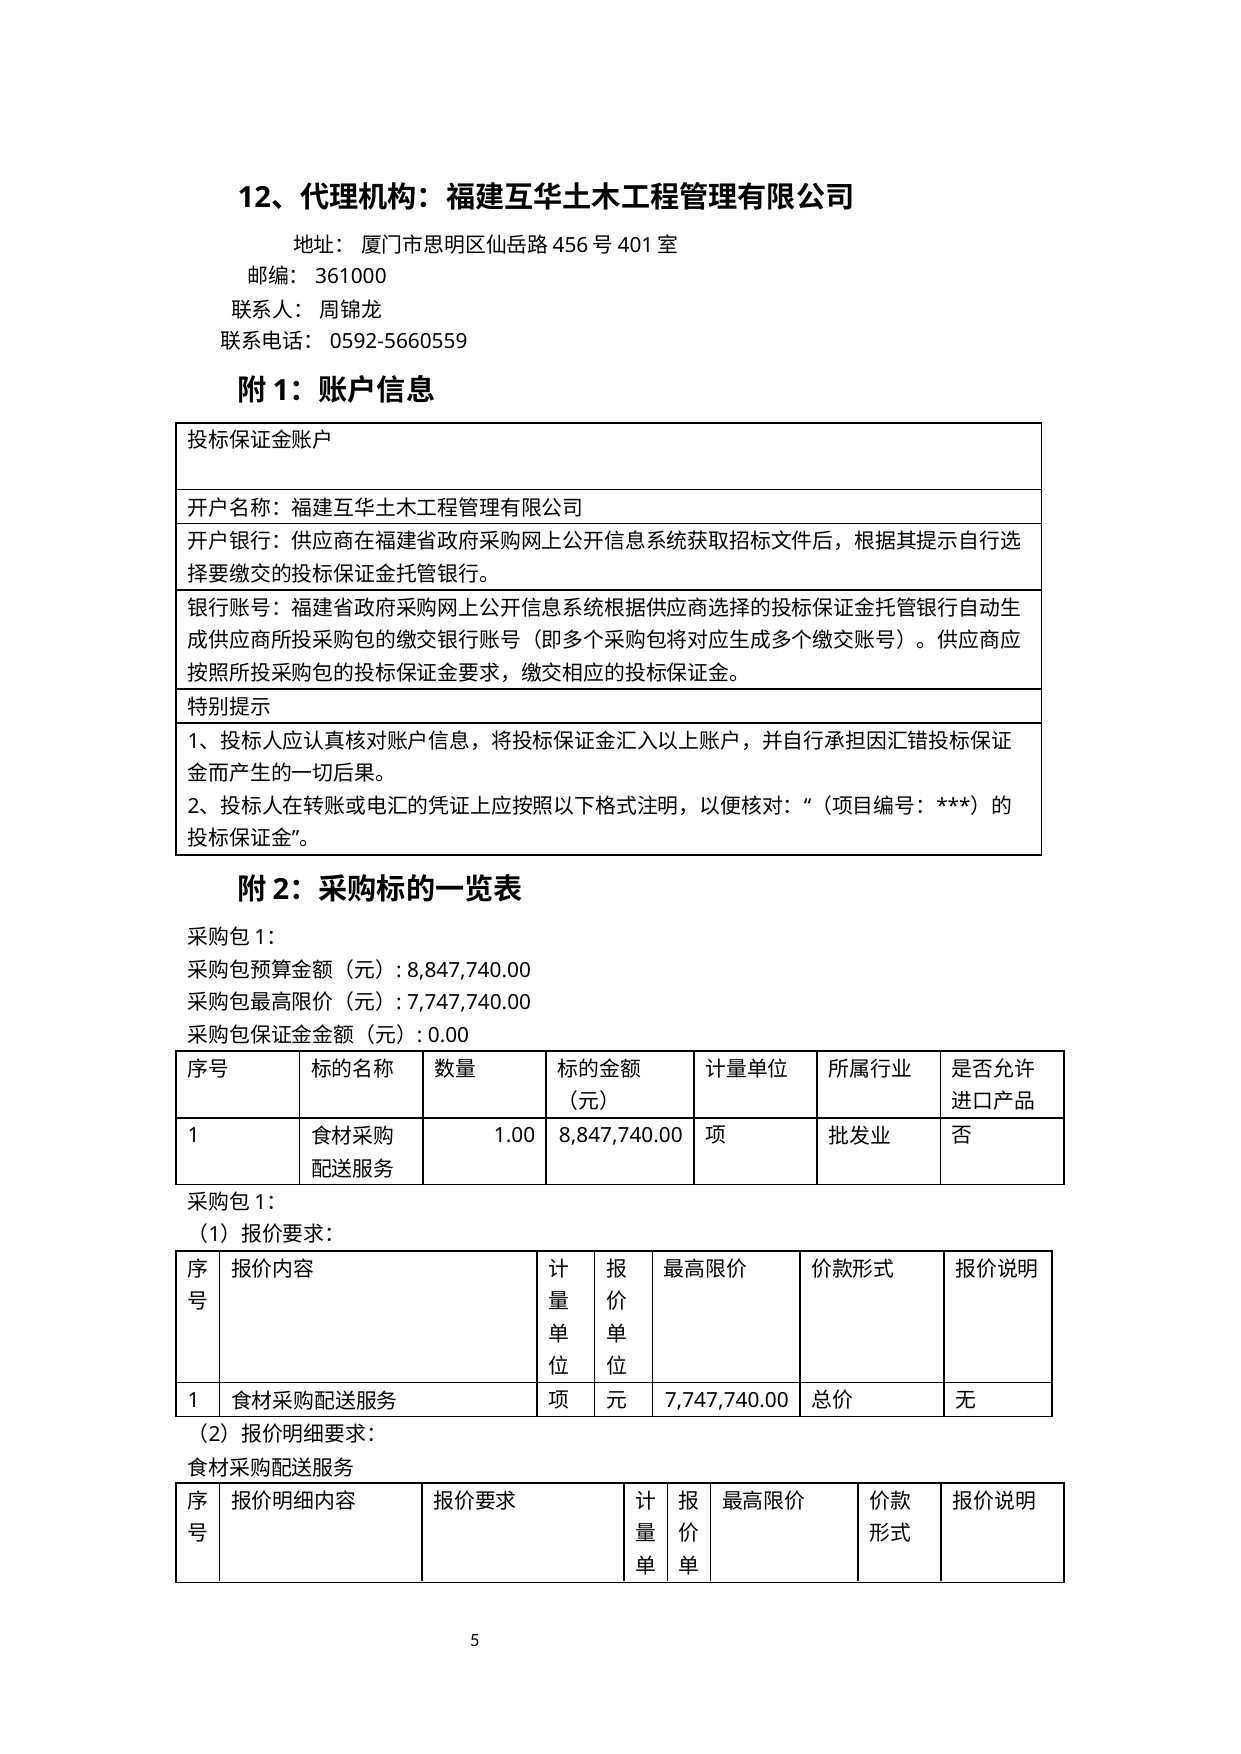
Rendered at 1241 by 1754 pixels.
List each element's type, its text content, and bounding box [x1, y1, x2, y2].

table_cell 1 [177, 1383, 219, 1416]
table_header 所属行业 [818, 1052, 940, 1117]
table_header 计量单位 [538, 1252, 594, 1382]
table_cell 总价 [801, 1383, 943, 1416]
table_header 报价单位 [595, 1252, 652, 1382]
table_header 价款形式 [859, 1484, 940, 1581]
table_cell 1 [177, 1119, 299, 1183]
table_header 报价明细内容 [220, 1484, 421, 1581]
table_header 序号 [177, 1052, 299, 1117]
table_header 报价说明 [945, 1252, 1051, 1382]
text 地址： 厦门市思明区仙岳路456号401室 [187, 227, 1053, 259]
text 采购包预算金额（元）: 8,847,740.00 [187, 953, 1053, 985]
table_header 计量单位 [695, 1052, 816, 1117]
text （1）报价要求： [187, 1218, 1053, 1250]
table_header 报价内容 [220, 1252, 536, 1382]
table_header 标的金额 （元） [547, 1052, 693, 1117]
text 采购包1： [187, 1185, 1053, 1218]
table_cell 项 [695, 1119, 816, 1183]
table_cell 1.00 [424, 1119, 545, 1183]
text 食材采购配送服务 [187, 1450, 1053, 1482]
table_cell 8,847,740.00 [547, 1119, 693, 1183]
text 联系人： 周锦龙 [187, 292, 1053, 324]
table_cell 否 [941, 1119, 1063, 1183]
text 采购包1： [187, 920, 1053, 953]
table_header 投标保证金账户 [177, 424, 1041, 488]
text 采购包保证金金额（元）: 0.00 [187, 1018, 1053, 1050]
table_header 序号 [177, 1252, 219, 1382]
text 邮编： 361000 [187, 259, 1053, 292]
table_cell 无 [945, 1383, 1051, 1416]
table_header 数量 [424, 1052, 545, 1117]
table_cell 项 [538, 1383, 594, 1416]
table_header 是否允许进口产品 [941, 1052, 1063, 1117]
text （2）报价明细要求： [187, 1417, 1053, 1450]
table_cell 食材采购配送服务 [220, 1383, 536, 1416]
table_header 价款形式 [801, 1252, 943, 1382]
table_cell 批发业 [818, 1119, 940, 1183]
table_header 报价要求 [423, 1484, 623, 1581]
text 附1：账户信息 [187, 357, 1053, 422]
table_header 报价说明 [942, 1484, 1063, 1581]
table_cell 1、投标人应认真核对账户信息，将投标保证金汇入以上账户，并自行承担因汇错投标保证金而产生的一切后果。 2、投标人在转账或电汇的凭证上应按照以下格式注明，以便核对：“（项目编号：***）的投标保证金”。 [177, 724, 1041, 854]
table_header 最高限价 [711, 1484, 857, 1581]
table_cell 7,747,740.00 [653, 1383, 799, 1416]
table_cell 银行账号：福建省政府采购网上公开信息系统根据供应商选择的投标保证金托管银行自动生成供应商所投采购包的缴交银行账号（即多个采购包将对应生成多个缴交账号）。供应商应按照所投采购包的投标保证金要求，缴交相应的投标保证金。 [177, 591, 1041, 688]
text 12、代理机构：福建互华土木工程管理有限公司 [187, 162, 1053, 227]
table_cell 开户银行：供应商在福建省政府采购网上公开信息系统获取招标文件后，根据其提示自行选择要缴交的投标保证金托管银行。 [177, 524, 1041, 589]
table_cell 元 [595, 1383, 652, 1416]
table_header 计量单位 [625, 1484, 667, 1581]
text 采购包最高限价（元）: 7,747,740.00 [187, 985, 1053, 1018]
table_cell 食材采购配送服务 [300, 1119, 422, 1183]
text 附2：采购标的一览表 [187, 855, 1053, 920]
table_cell 特别提示 [177, 690, 1041, 722]
table_header 报价单位 [668, 1484, 710, 1581]
table_header 序号 [177, 1484, 219, 1581]
text 联系电话： 0592-5660559 [187, 324, 1053, 357]
table_header 最高限价 [653, 1252, 799, 1382]
table_cell 开户名称：福建互华土木工程管理有限公司 [177, 490, 1041, 523]
table_header 标的名称 [300, 1052, 422, 1117]
